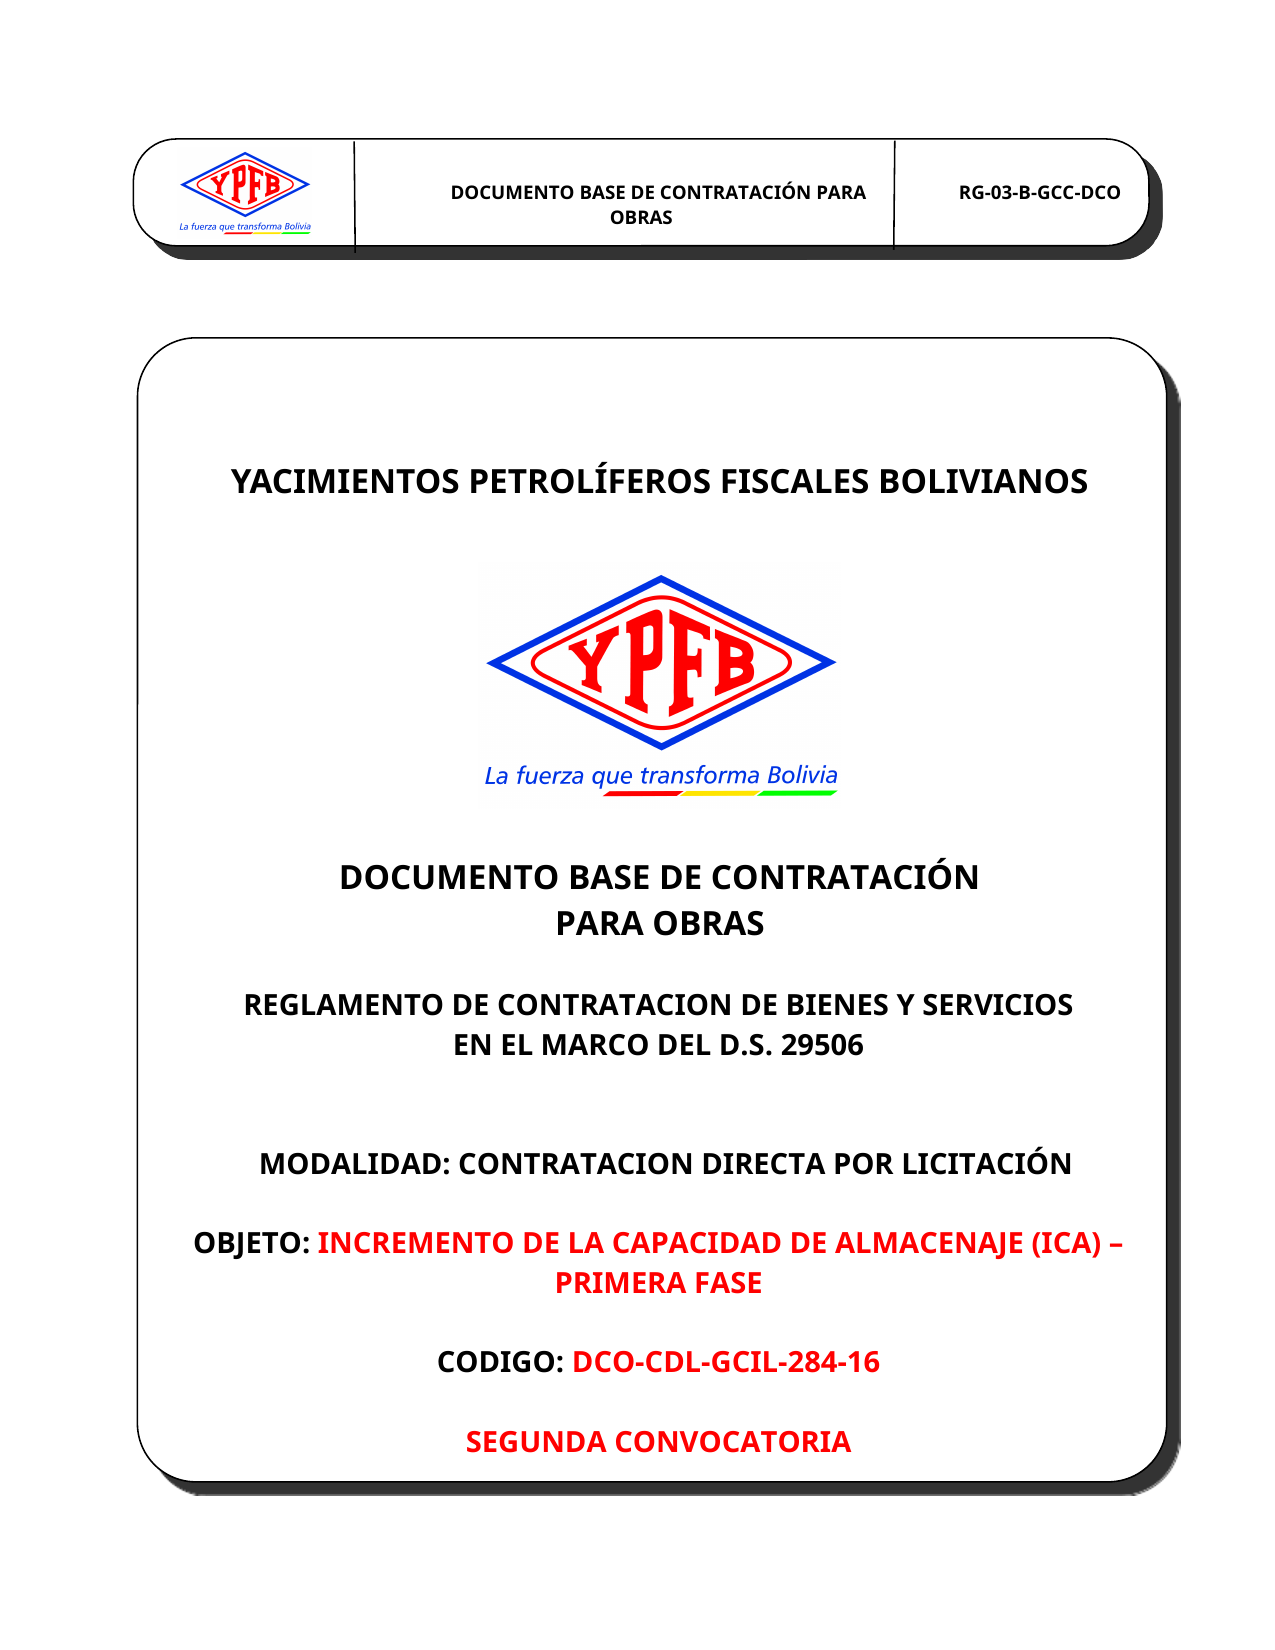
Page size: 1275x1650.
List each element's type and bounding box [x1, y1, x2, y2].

picture [478, 562, 841, 809]
picture [177, 147, 312, 239]
